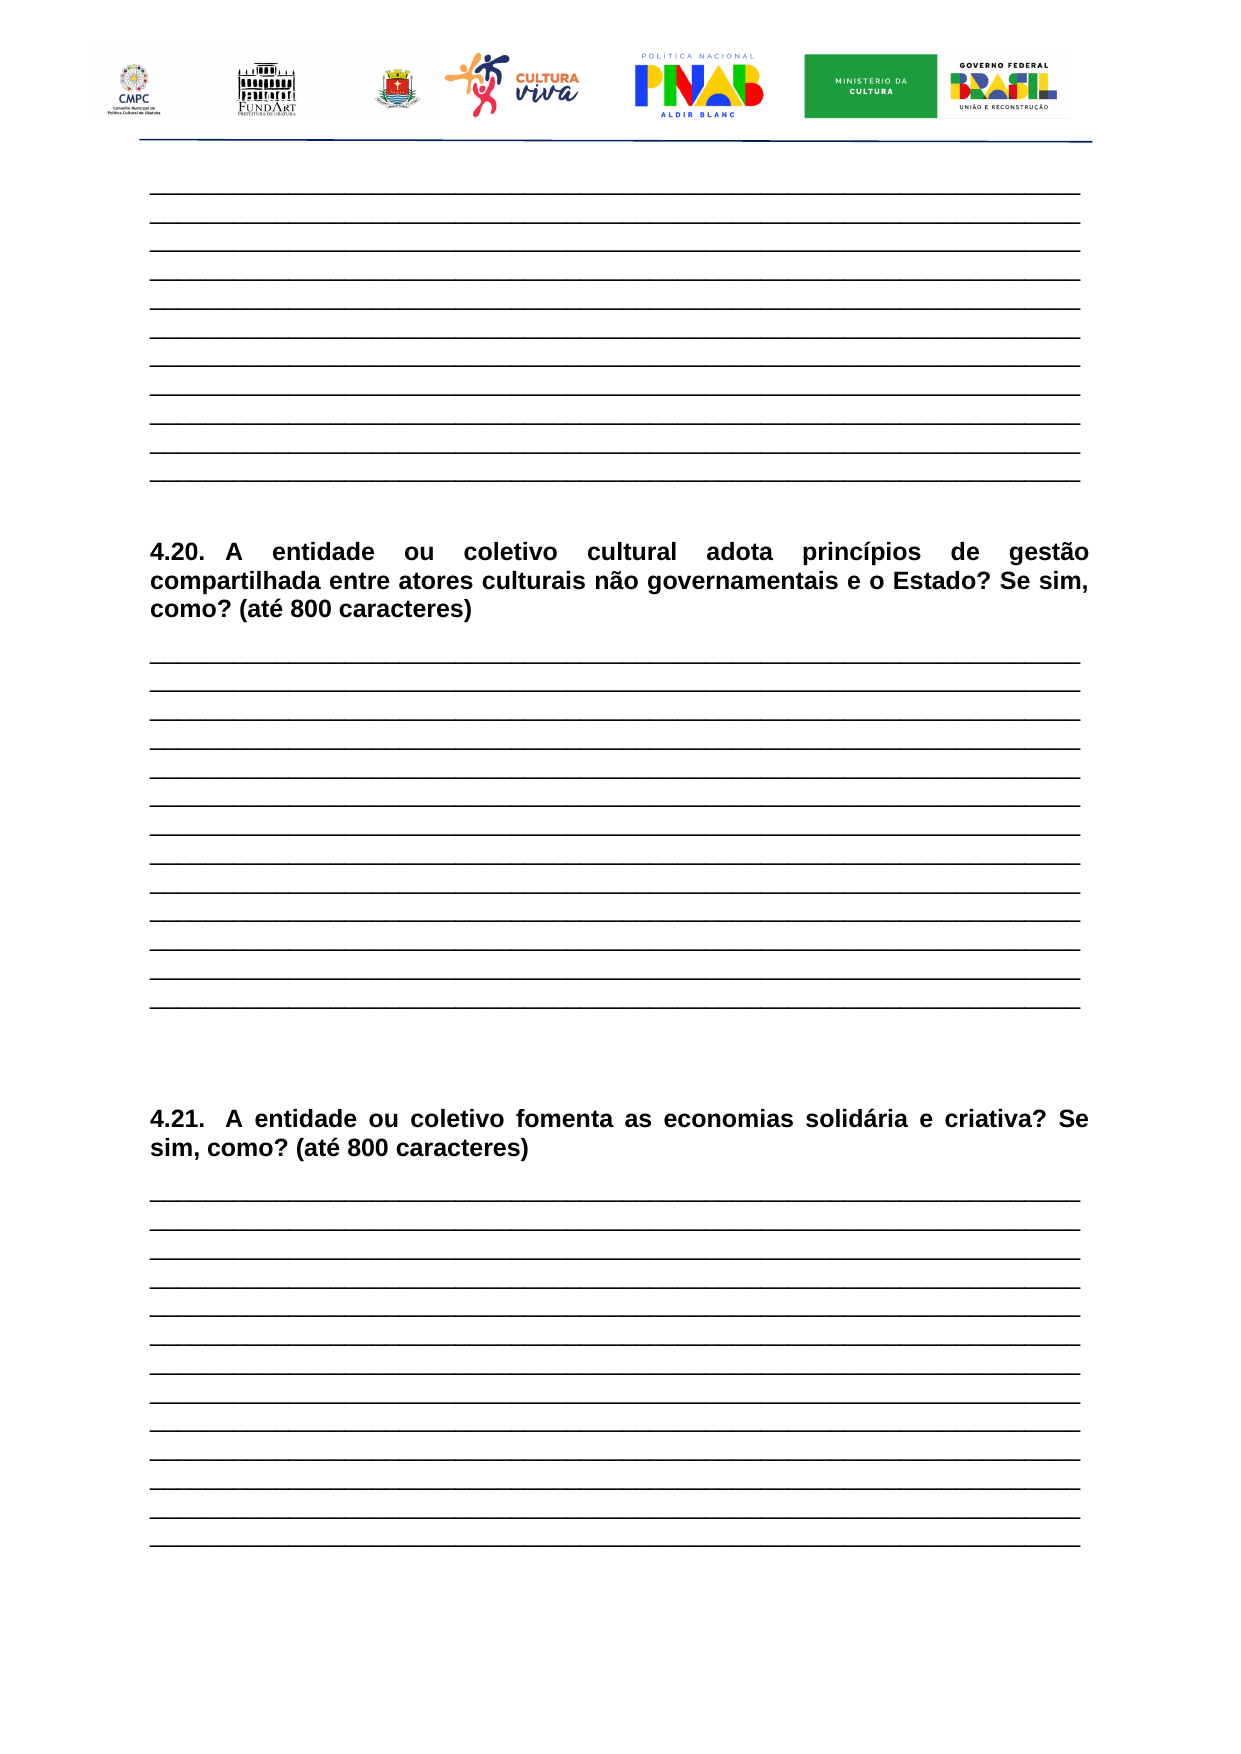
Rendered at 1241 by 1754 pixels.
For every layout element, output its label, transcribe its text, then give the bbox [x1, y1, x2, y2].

picture [90, 42, 1081, 130]
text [150, 167, 1090, 483]
list A entidade ou coletivo cultural adota princípios de gestão compartilhada entre atores culturais não governamentais e o Estado? Se sim, como? (até 800 caracteres) [150, 537, 1090, 623]
list A entidade ou coletivo fomenta as economias solidária e criativa? Se sim, como? (até 800 caracteres) [150, 1104, 1090, 1162]
